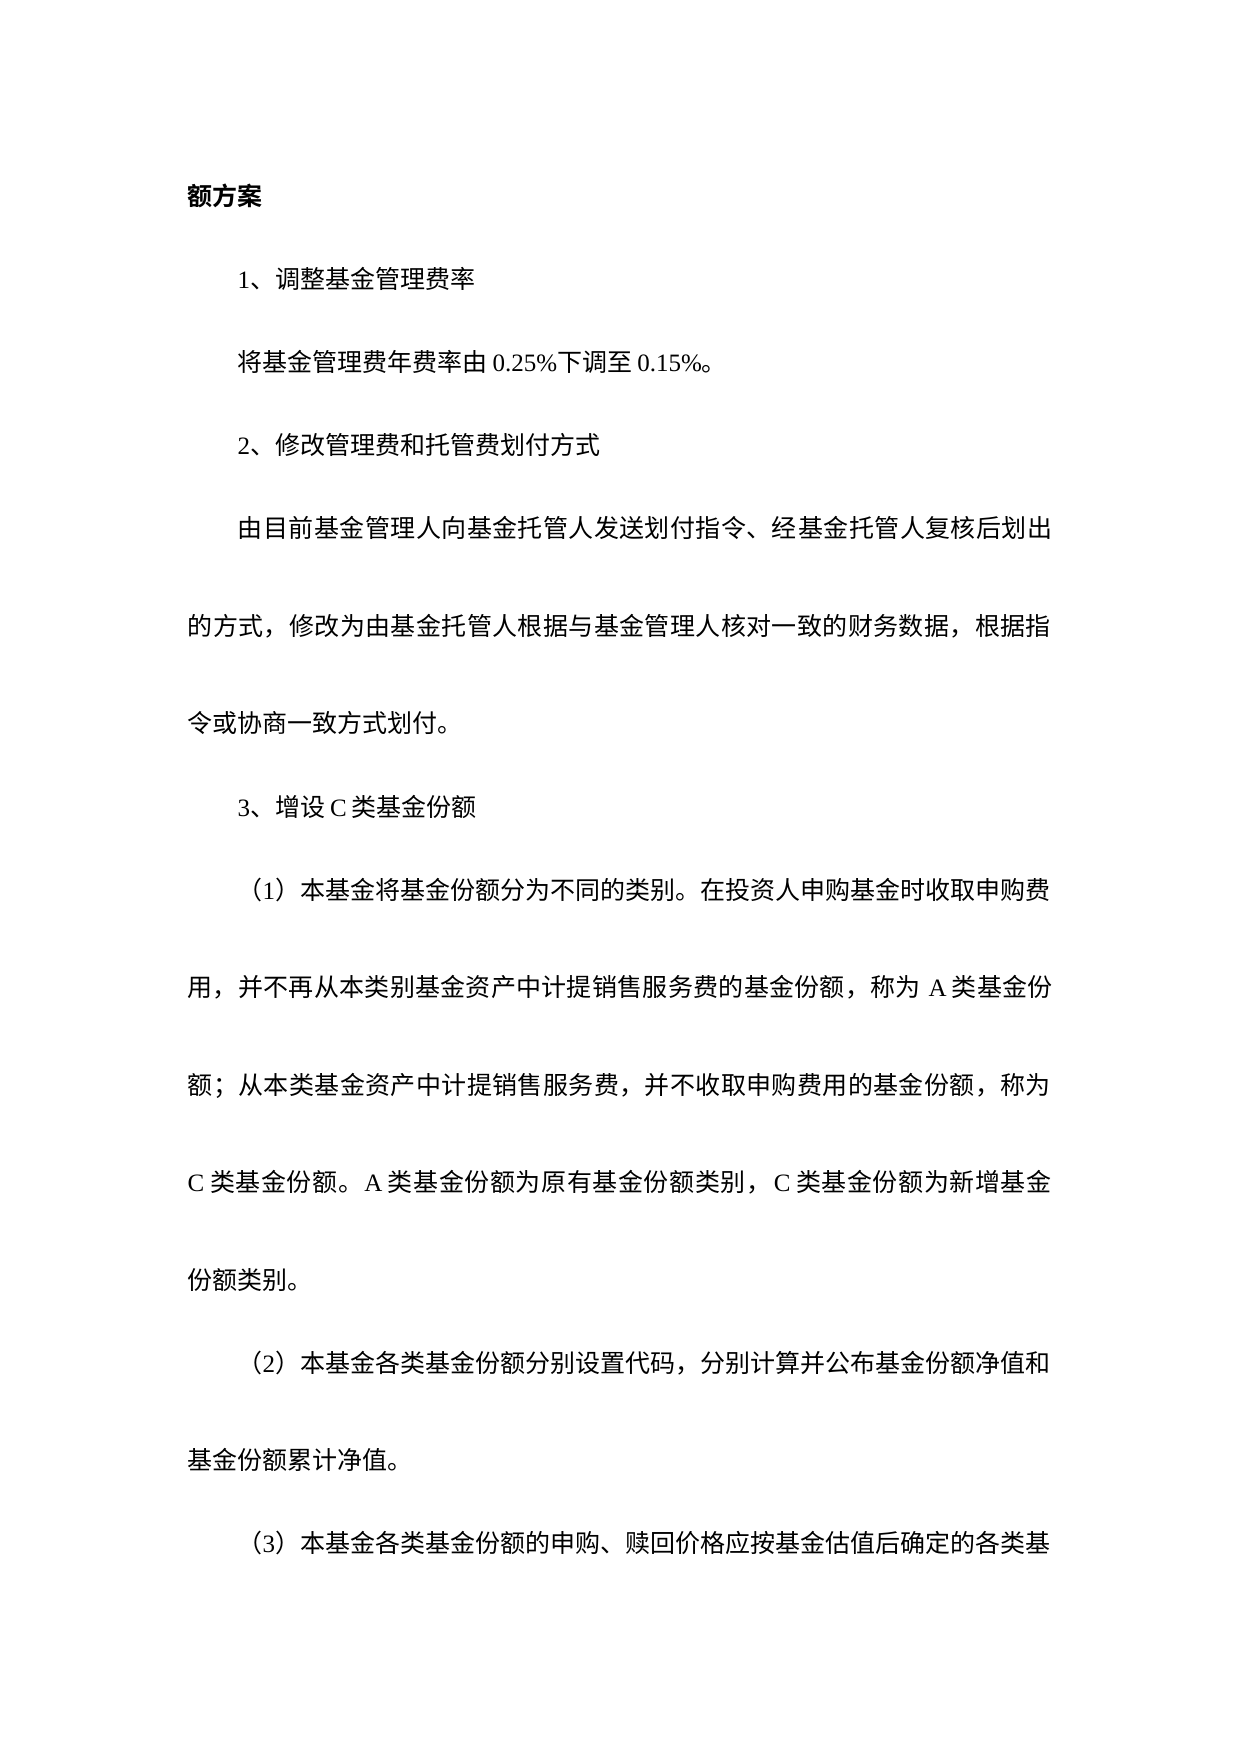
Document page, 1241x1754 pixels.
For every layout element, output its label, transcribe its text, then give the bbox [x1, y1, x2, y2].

text 由目前基金管理人向基金托管人发送划付指令、经基金托管人复核后划出的方式，修改为由基金托管人根据与基金管理人核对一致的财务数据，根据指令或协商一致方式划付。 [187, 494, 1053, 754]
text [187, 162, 1053, 227]
text （1）本基金将基金份额分为不同的类别。在投资人申购基金时收取申购费用，并不再从本类别基金资产中计提销售服务费的基金份额，称为A类基金份额；从本类基金资产中计提销售服务费，并不收取申购费用的基金份额，称为C类基金份额。A类基金份额为原有基金份额类别，C类基金份额为新增基金份额类别。 [187, 856, 1053, 1311]
text 2、修改管理费和托管费划付方式 [187, 411, 1053, 476]
text 3、增设C类基金份额 [187, 773, 1053, 838]
text 将基金管理费年费率由0.25%下调至0.15%。 [187, 328, 1053, 393]
text （2）本基金各类基金份额分别设置代码，分别计算并公布基金份额净值和基金份额累计净值。 [187, 1329, 1053, 1491]
text 1、调整基金管理费率 [187, 245, 1053, 310]
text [187, 1509, 1053, 1574]
